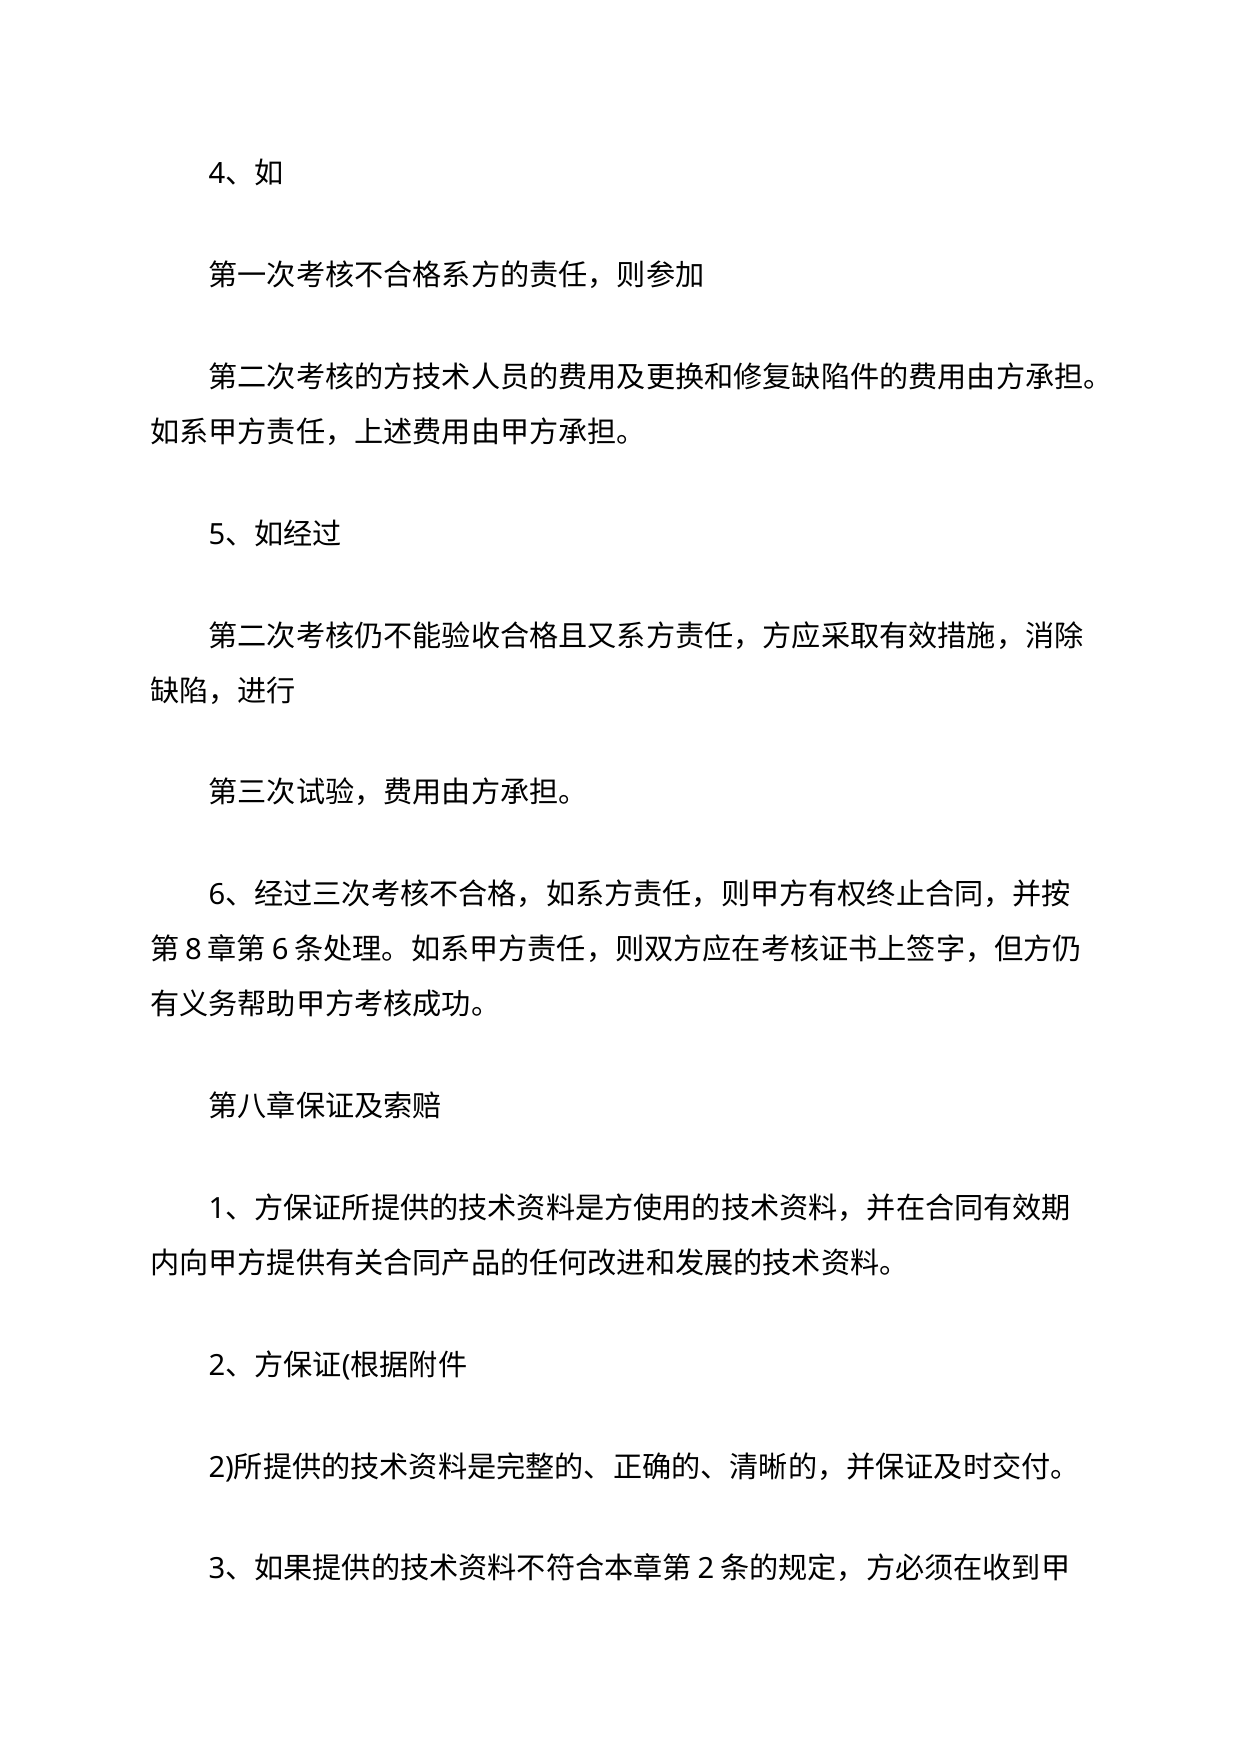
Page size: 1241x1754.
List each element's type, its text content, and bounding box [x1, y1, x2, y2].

text 4、如 [150, 150, 1090, 192]
text 2、方保证(根据附件 [150, 1341, 1090, 1383]
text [150, 1545, 1090, 1587]
text 6、经过三次考核不合格，如系方责任，则甲方有权终止合同，并按第8章第6条处理。如系甲方责任，则双方应在考核证书上签字，但方仍有义务帮助甲方考核成功。 [150, 871, 1090, 1023]
text 5、如经过 [150, 510, 1090, 553]
text 1、方保证所提供的技术资料是方使用的技术资料，并在合同有效期内向甲方提供有关合同产品的任何改进和发展的技术资料。 [150, 1184, 1090, 1282]
text 第二次考核仍不能验收合格且又系方责任，方应采取有效措施，消除缺陷，进行 [150, 612, 1090, 709]
text 第一次考核不合格系方的责任，则参加 [150, 252, 1090, 294]
text 2)所提供的技术资料是完整的、正确的、清晰的，并保证及时交付。 [150, 1443, 1090, 1486]
text 第八章保证及索赔 [150, 1083, 1090, 1125]
text 第三次试验，费用由方承担。 [150, 769, 1090, 811]
text 第二次考核的方技术人员的费用及更换和修复缺陷件的费用由方承担。如系甲方责任，上述费用由甲方承担。 [150, 354, 1090, 451]
